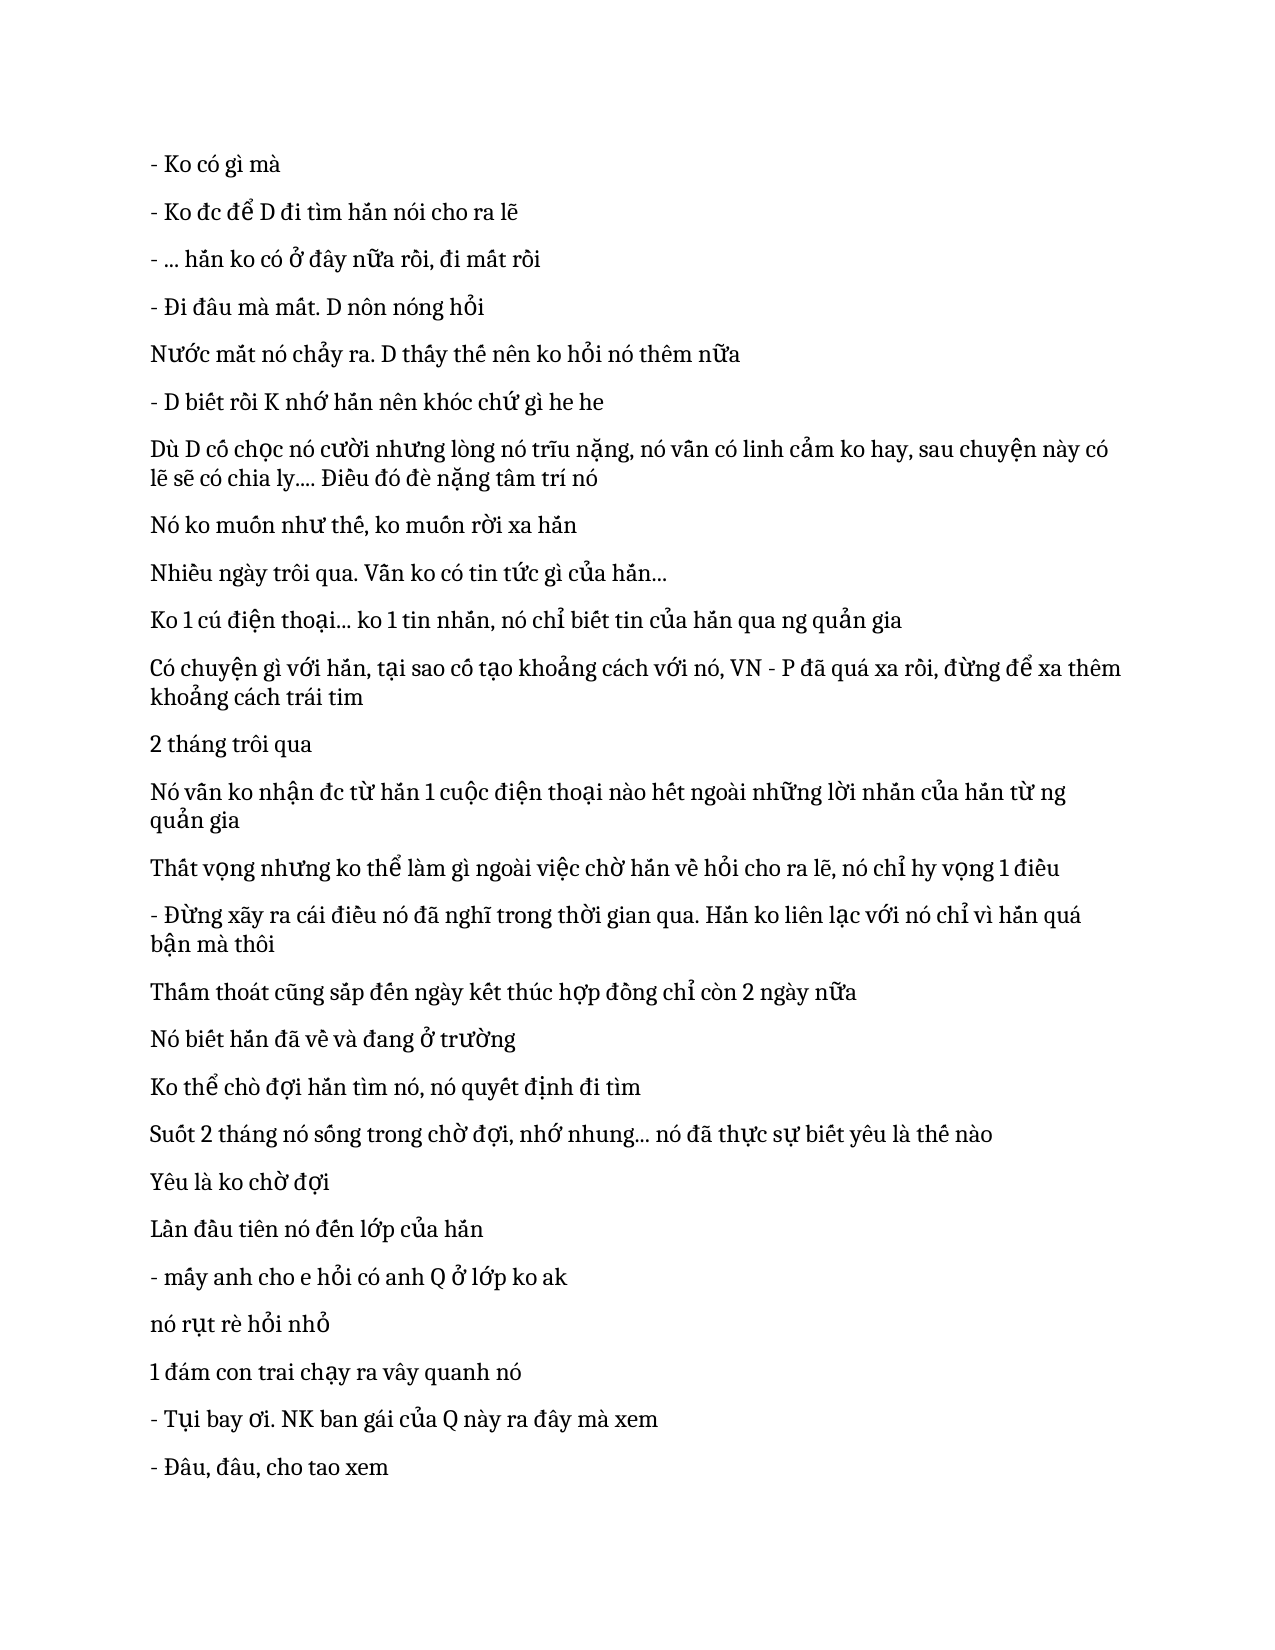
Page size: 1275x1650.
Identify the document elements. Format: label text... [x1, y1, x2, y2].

text nó rụt rè hỏi nhỏ [150, 1310, 1125, 1339]
text Lần đầu tiên nó đến lớp của hắn [150, 1215, 1125, 1244]
text Dù D cố chọc nó cười nhưng lòng nó trĩu nặng, nó vẫn có linh cảm ko hay, sau chuyện này có lẽ sẽ có chia ly.... Điều đó đè nặng tâm trí nó [150, 435, 1125, 492]
text Thất vọng nhưng ko thể làm gì ngoài việc chờ hắn về hỏi cho ra lẽ, nó chỉ hy vọng 1 điều [150, 854, 1125, 882]
text - Tụi bay ơi. NK ban gái của Q này ra đây mà xem [150, 1405, 1125, 1434]
text - Ko có gì mà [150, 150, 1125, 179]
text Ko thể chò đợi hắn tìm nó, nó quyết định đi tìm [150, 1072, 1125, 1101]
text 2 tháng trôi qua [150, 730, 1125, 759]
text 1 đám con trai chạy ra vây quanh nó [150, 1357, 1125, 1386]
text Có chuyện gì với hắn, tại sao cố tạo khoảng cách với nó, VN - P đã quá xa rồi, đừng để xa thêm khoảng cách trái tim [150, 654, 1125, 711]
text - Đừng xãy ra cái điều nó đã nghĩ trong thời gian qua. Hắn ko liên lạc với nó chỉ vì hắn quá bận mà thôi [150, 901, 1125, 959]
text Thấm thoát cũng sắp đến ngày kết thúc hợp đồng chỉ còn 2 ngày nữa [150, 977, 1125, 1006]
text Nó vẫn ko nhận đc từ hắn 1 cuộc điện thoại nào hết ngoài những lời nhắn của hắn từ ng quản gia [150, 777, 1125, 835]
text Yêu là ko chờ đợi [150, 1167, 1125, 1196]
text - D biết rồi K nhớ hắn nên khóc chứ gì he he [150, 387, 1125, 416]
text - ... hắn ko có ở đây nữa rồi, đi mất rồi [150, 245, 1125, 274]
text Suốt 2 tháng nó sống trong chờ đợi, nhớ nhung... nó đã thực sự biết yêu là thế nào [150, 1120, 1125, 1149]
text - Ko đc để D đi tìm hắn nói cho ra lẽ [150, 197, 1125, 226]
text Ko 1 cú điện thoại... ko 1 tin nhắn, nó chỉ biết tin của hắn qua ng quản gia [150, 606, 1125, 635]
text Nước mắt nó chảy ra. D thấy thế nên ko hỏi nó thêm nữa [150, 340, 1125, 369]
text Nó ko muốn như thế, ko muốn rời xa hắn [150, 511, 1125, 540]
text Nhiều ngày trôi qua. Vẫn ko có tin tức gì của hắn... [150, 559, 1125, 587]
text - Đi đâu mà mất. D nôn nóng hỏi [150, 292, 1125, 321]
text Nó biết hắn đã về và đang ở trường [150, 1025, 1125, 1054]
text - Đâu, đâu, cho tao xem [150, 1452, 1125, 1481]
text - mấy anh cho e hỏi có anh Q ở lớp ko ak [150, 1262, 1125, 1291]
